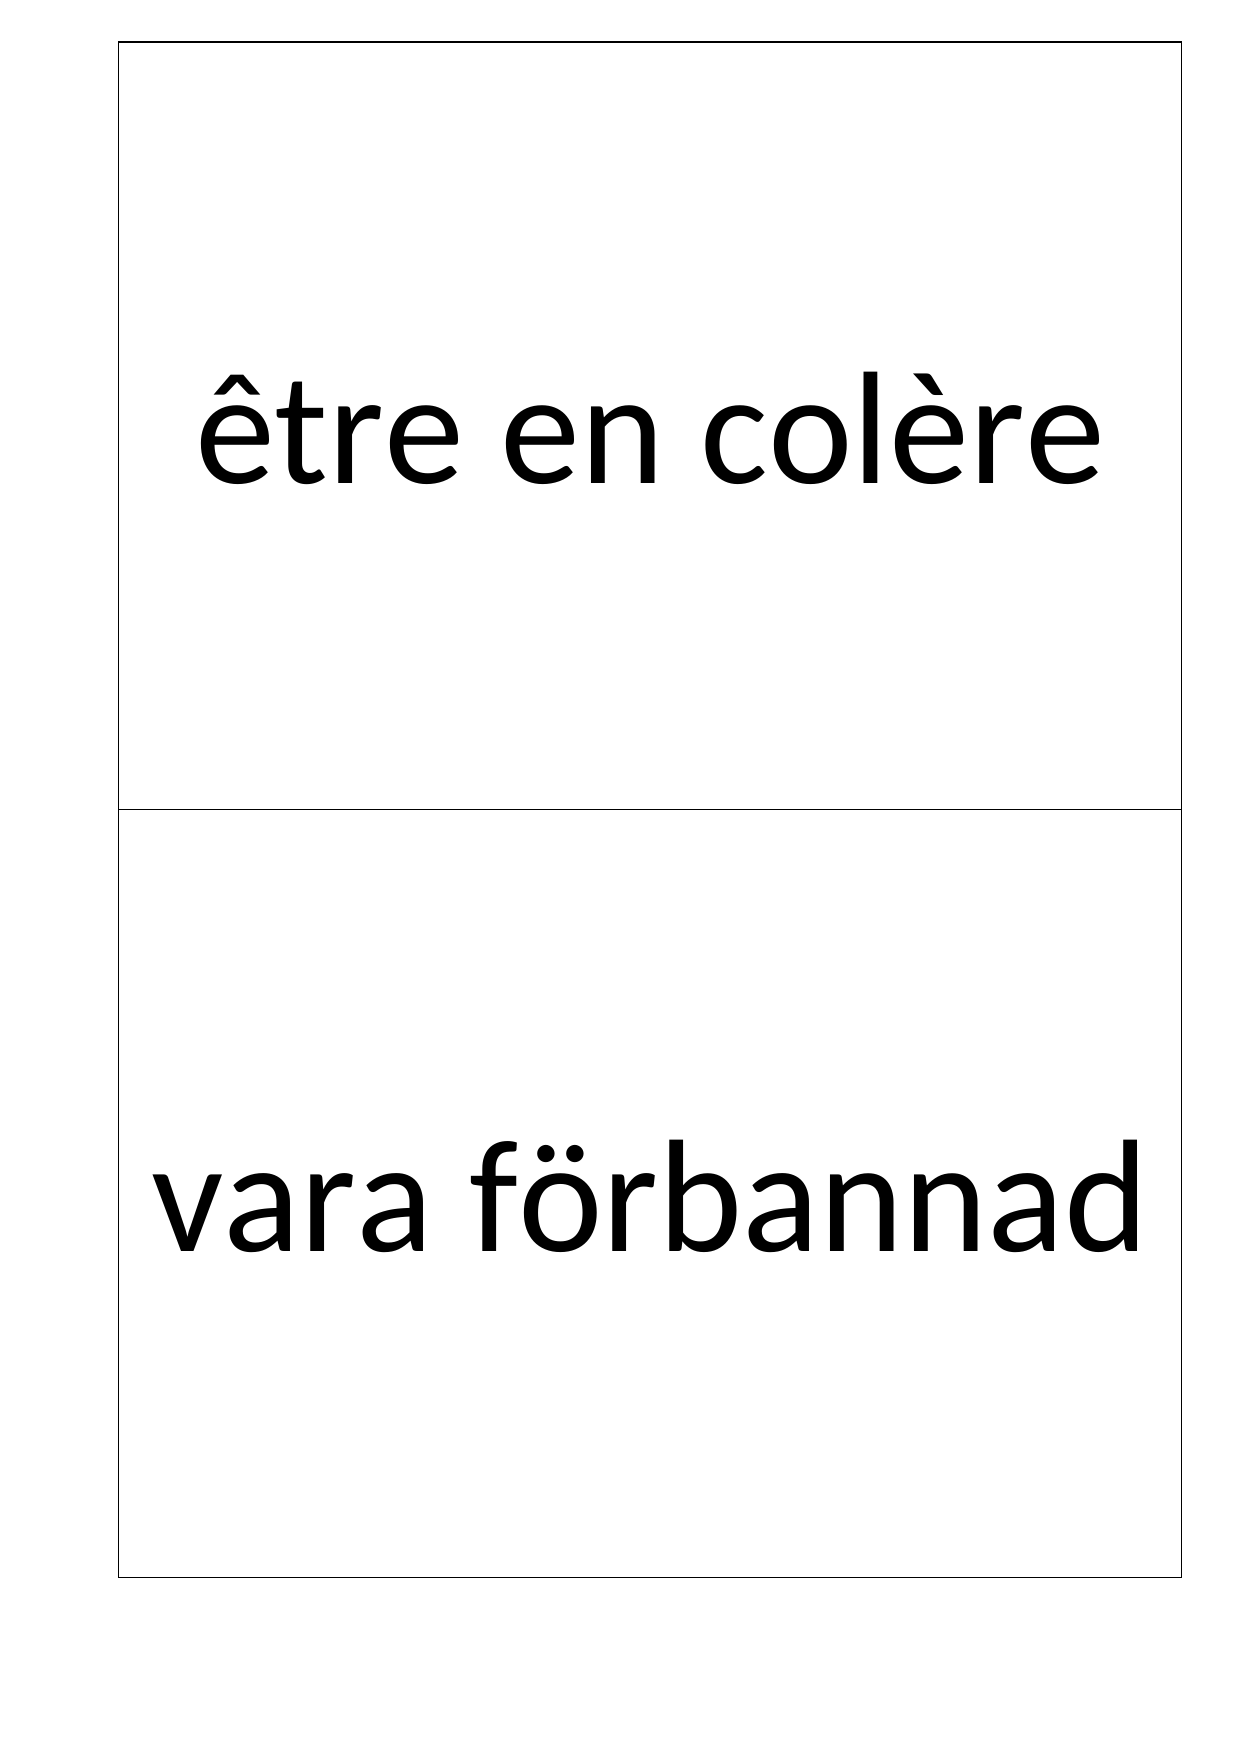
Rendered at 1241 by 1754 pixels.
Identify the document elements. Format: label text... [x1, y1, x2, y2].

table_cell vara förbannad [119, 810, 1181, 1577]
table_cell être en colère [119, 43, 1181, 809]
